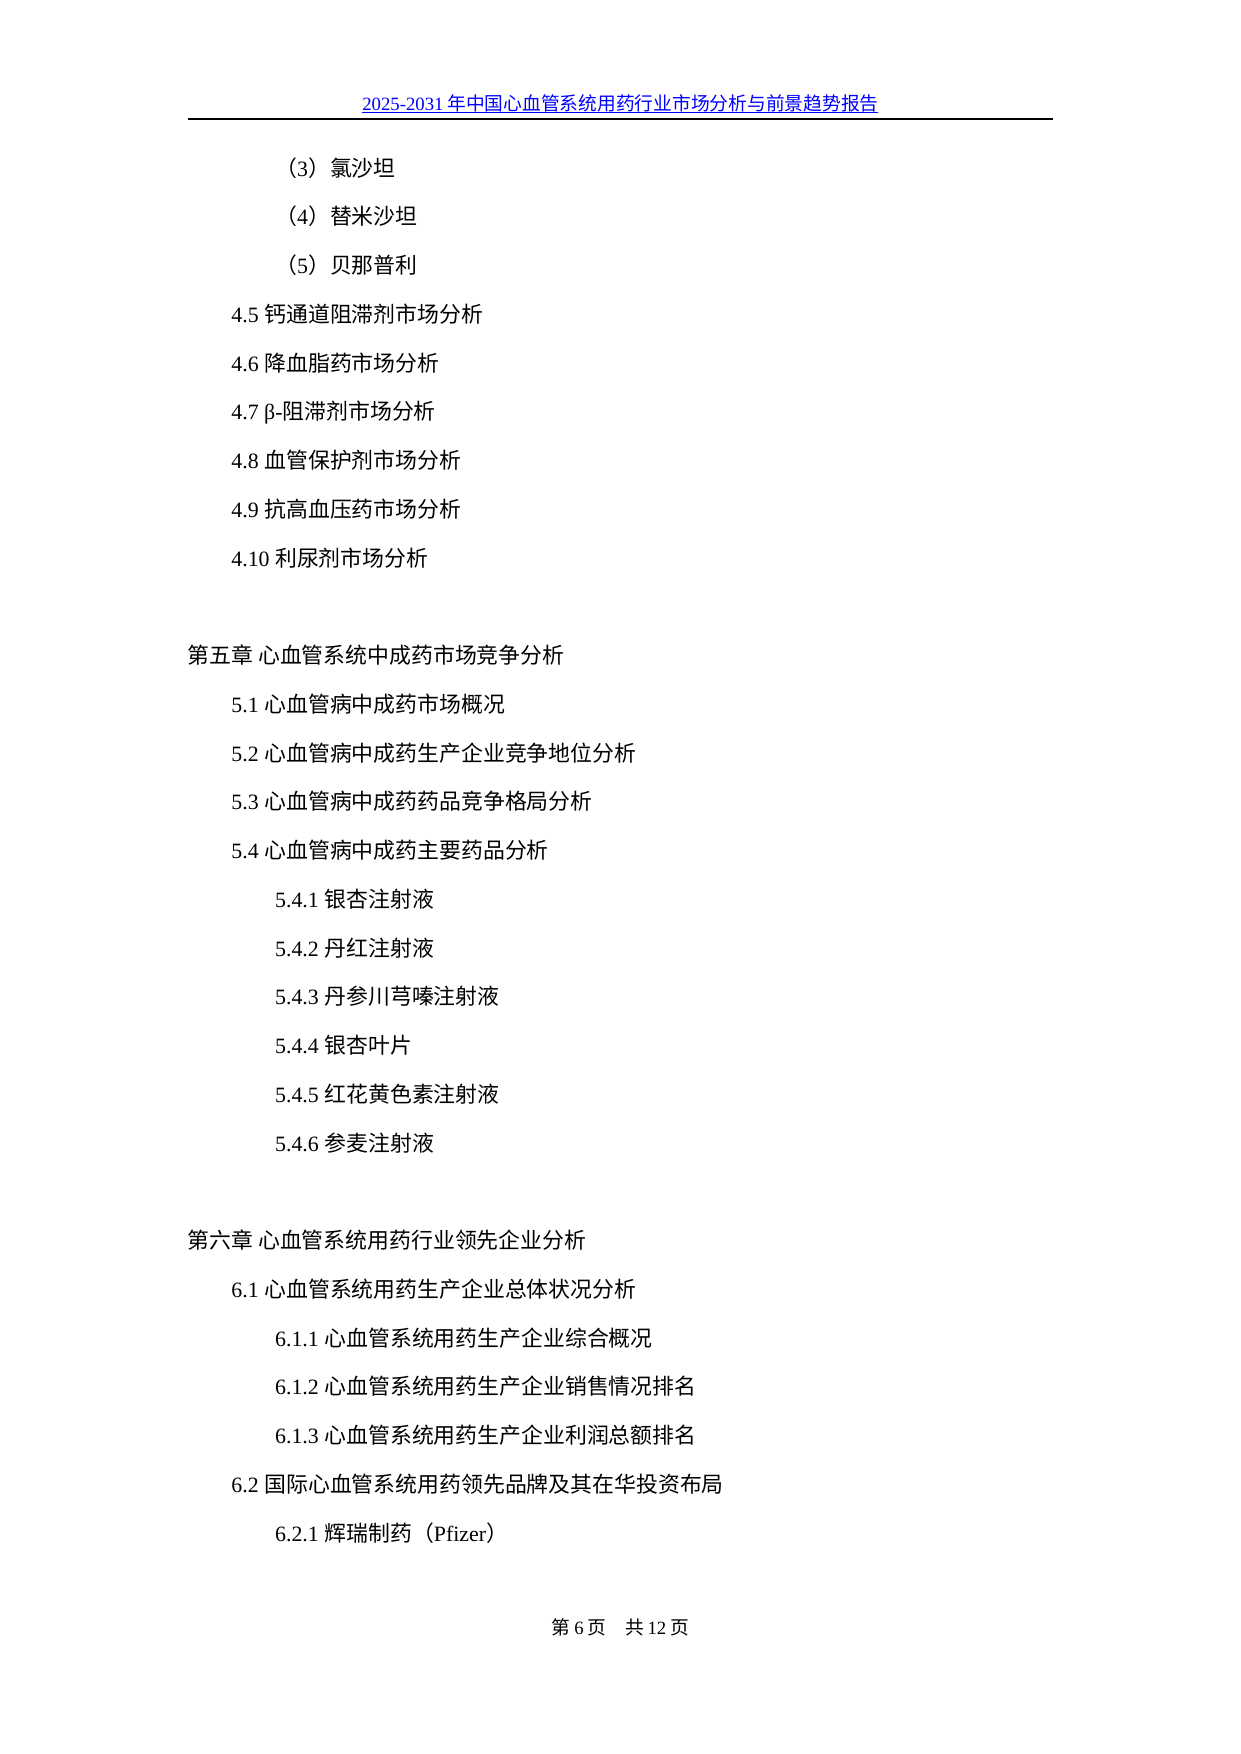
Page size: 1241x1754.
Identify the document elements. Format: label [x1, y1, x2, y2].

text [187, 150, 1053, 1548]
